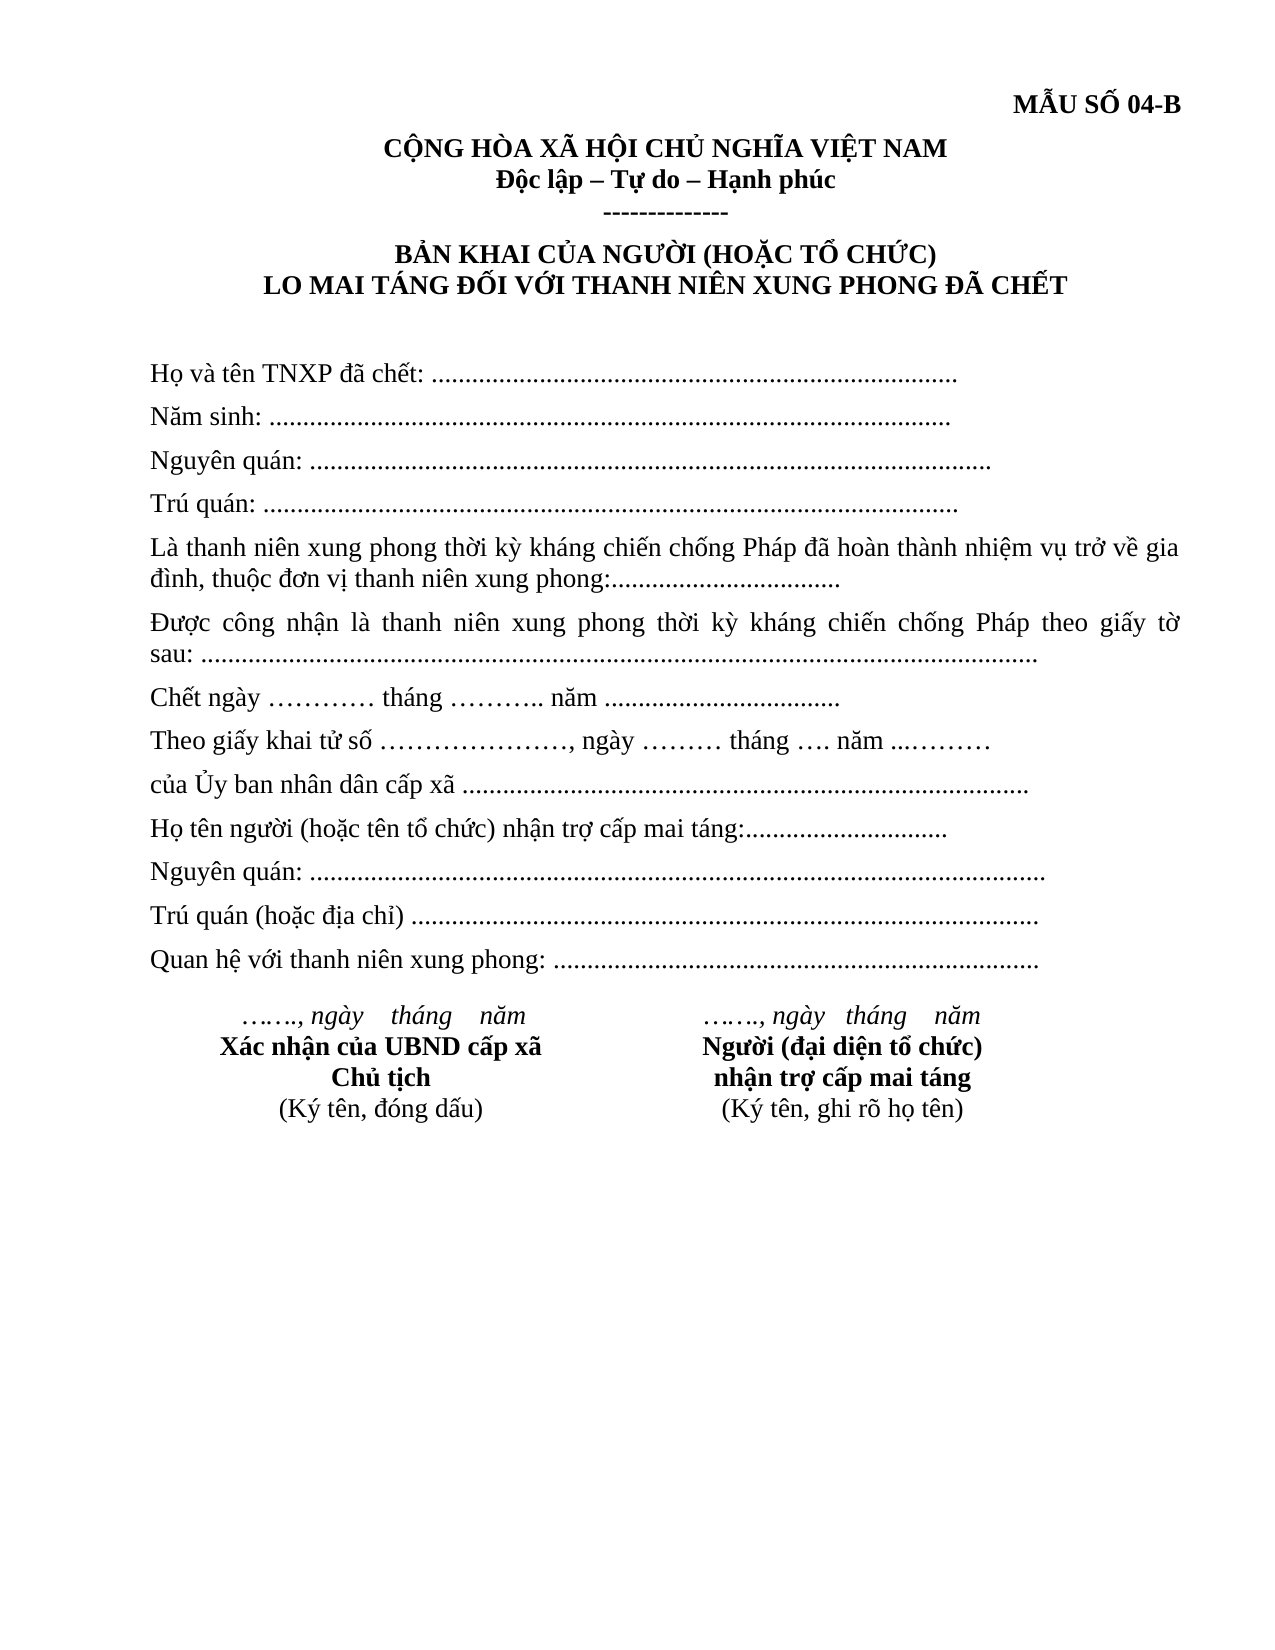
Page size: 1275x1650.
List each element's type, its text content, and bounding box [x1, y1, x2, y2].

text Được công nhận là thanh niên xung phong thời kỳ kháng chiến chống Pháp theo giấy tờ sau: ............................................................................................................................ [150, 606, 1181, 668]
text Trú quán (hoặc địa chỉ) ............................................................................................. [150, 899, 1181, 930]
text Năm sinh: ..................................................................................................... [150, 400, 1181, 431]
text MẪU SỐ 04-B [150, 89, 1181, 120]
text Là thanh niên xung phong thời kỳ kháng chiến chống Pháp đã hoàn thành nhiệm vụ trở về gia đình, thuộc đơn vị thanh niên xung phong:.................................. [150, 531, 1181, 593]
text Nguyên quán: ............................................................................................................. [150, 855, 1181, 887]
text CỘNG HÒA XÃ HỘI CHỦ NGHĨA VIỆT NAM Độc lập – Tự do – Hạnh phúc -------------- [150, 132, 1181, 226]
text Quan hệ với thanh niên xung phong: ........................................................................ [150, 943, 1181, 974]
text BẢN KHAI CỦA NGƯỜI (HOẶC TỔ CHỨC) LO MAI TÁNG ĐỐI VỚI THANH NIÊN XUNG PHONG ĐÃ CHẾT [150, 238, 1181, 301]
text Họ và tên TNXP đã chết: .............................................................................. [150, 357, 1181, 388]
text Họ tên người (hoặc tên tổ chức) nhận trợ cấp mai táng:.............................. [150, 812, 1181, 843]
text Nguyên quán: ..................................................................................................... [150, 444, 1181, 475]
text Trú quán: ....................................................................................................... [150, 488, 1181, 519]
text Chết ngày ………… tháng ……….. năm ................................... [150, 681, 1181, 712]
table_header ……., ngày tháng năm Xác nhận của UBND cấp xã Chủ tịch (Ký tên, đóng dấu) [150, 986, 612, 1136]
text Theo giấy khai tử số …………………, ngày ……… tháng …. năm ...……… [150, 724, 1181, 756]
text của Ủy ban nhân dân cấp xã .................................................................................... [150, 768, 1181, 799]
table_header ……., ngày tháng năm Người (đại diện tổ chức) nhận trợ cấp mai táng (Ký tên, ghi rõ họ tên) [612, 986, 1073, 1136]
